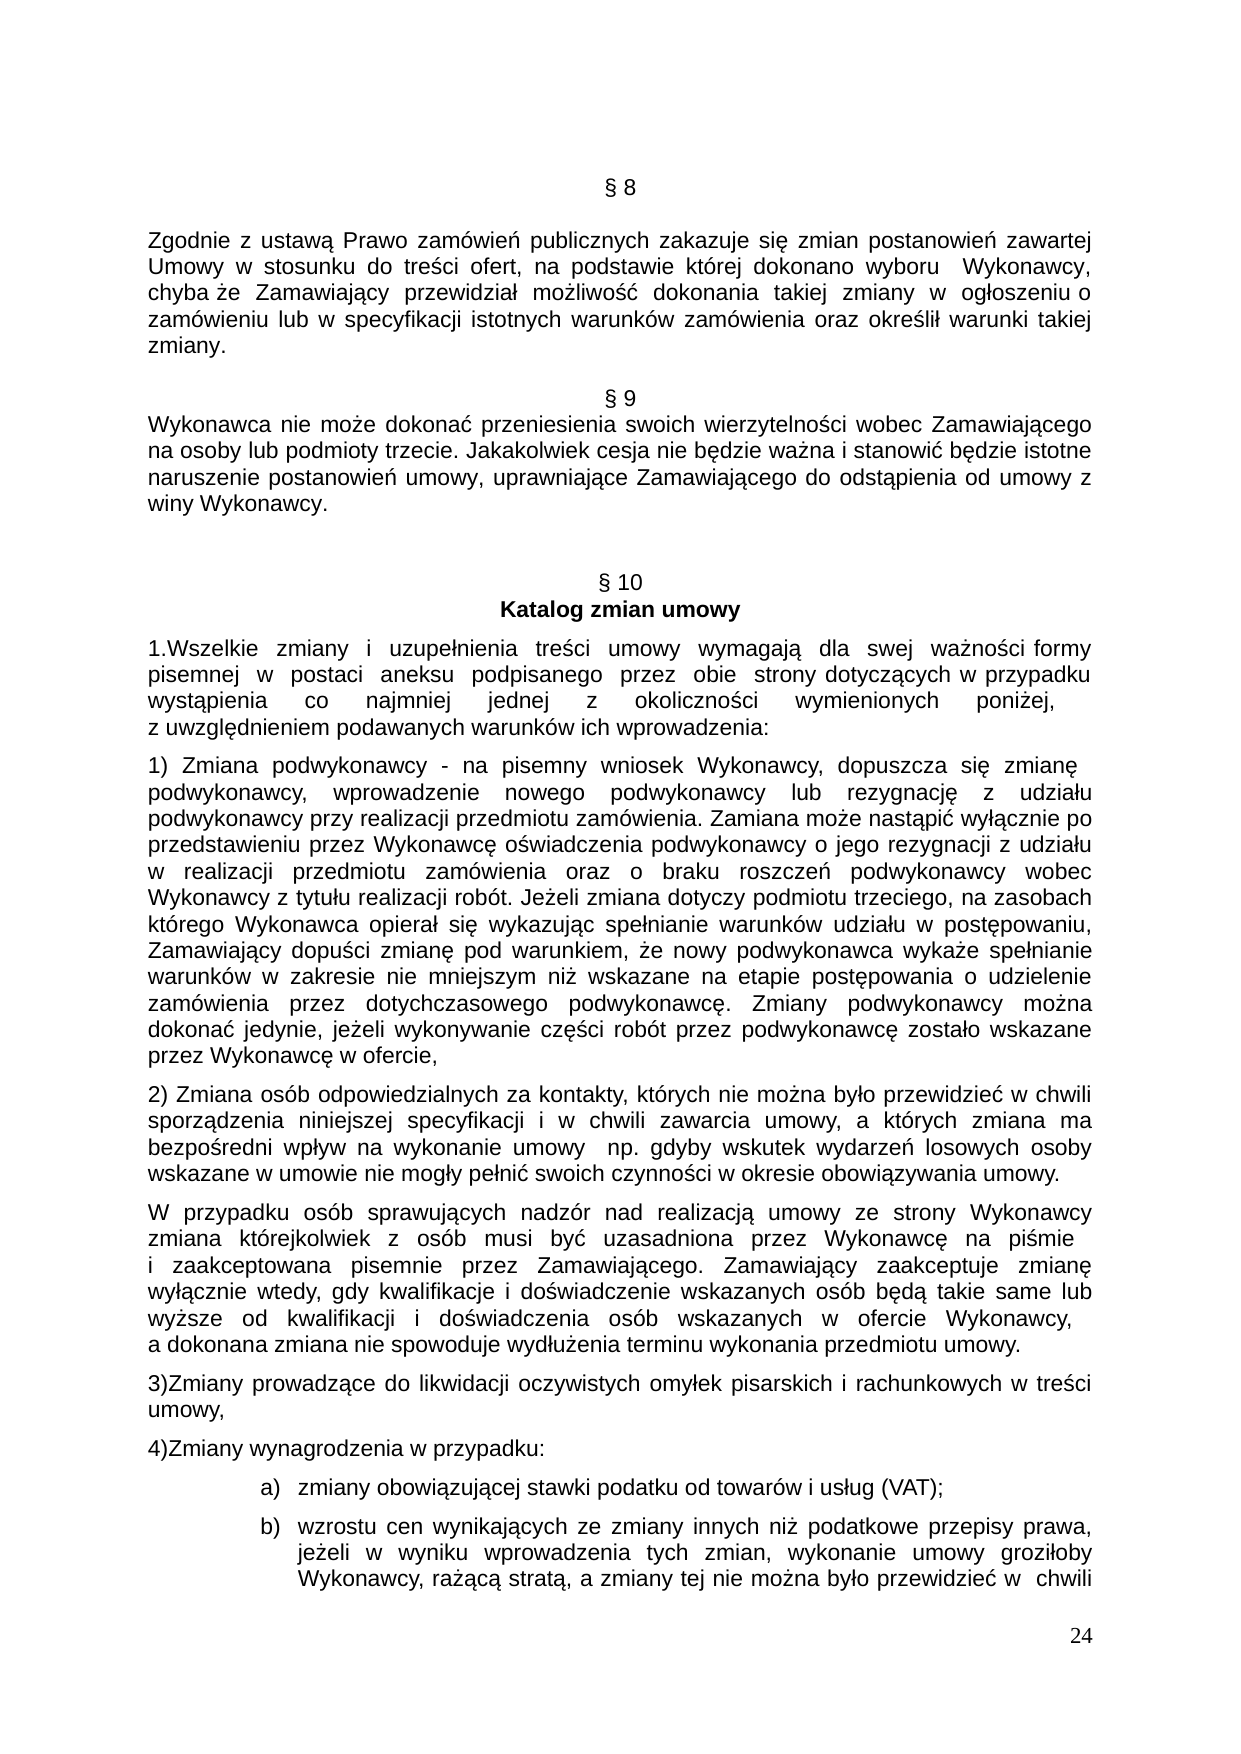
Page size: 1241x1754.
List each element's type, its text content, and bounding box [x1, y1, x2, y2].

list 3)Zmiany prowadzące do likwidacji oczywistych omyłek pisarskich i rachunkowych w treści umowy, [148, 1422, 1093, 1475]
text Zgodnie z ustawą Prawo zamówień publicznych zakazuje się zmian postanowień zawartej Umowy w stosunku do treści ofert, na podstawie której dokonano wyboru Wykonawcy, chyba że Zamawiający przewidział możliwość dokonania takiej zmiany w ogłoszeniu o zamówieniu lub w specyfikacji istotnych warunków zamówienia oraz określił warunki takiej zmiany. [148, 279, 1093, 411]
list 2) Zmiana osób odpowiedzialnych za kontakty, których nie można było przewidzieć w chwili sporządzenia niniejszej specyfikacji i w chwili zawarcia umowy, a których zmiana ma bezpośredni wpływ na wykonanie umowy np. gdyby wskutek wydarzeń losowych osoby wskazane w umowie nie mogły pełnić swoich czynności w okresie obowiązywania umowy. [148, 1134, 1093, 1239]
text (Zamawiający zastrzega sobie zmianę zapisów § 7 po otwarciu ofert, poprzez dostosowanie zapisów umowy do złożonej oferty w przedmiocie podwykonawstwa) [148, 148, 1093, 200]
list zmiany obowiązującej stawki podatku od towarów i usług (VAT); [260, 1526, 1093, 1553]
list 1.Wszelkie zmiany i uzupełnienia treści umowy wymagają dla swej ważności formy pisemnej w postaci aneksu podpisanego przez obie strony dotyczących w przypadku wystąpienia co najmniej jednej z okoliczności wymienionych poniżej, z uwzględnieniem podawanych warunków ich wprowadzenia: [148, 687, 1093, 793]
text § 8 [148, 227, 1093, 253]
text § 9 [148, 437, 1093, 464]
list 4)Zmiany wynagrodzenia w przypadku: [148, 1488, 1093, 1514]
list 1) Zmiana podwykonawcy - na pisemny wniosek Wykonawcy, dopuszcza się zmianę podwykonawcy, wprowadzenie nowego podwykonawcy lub rezygnację z udziału podwykonawcy przy realizacji przedmiotu zamówienia. Zamiana może nastąpić wyłącznie po przedstawieniu przez Wykonawcę oświadczenia podwykonawcy o jego rezygnacji z udziału w realizacji przedmiotu zamówienia oraz o braku roszczeń podwykonawcy wobec Wykonawcy z tytułu realizacji robót. Jeżeli zmiana dotyczy podmiotu trzeciego, na zasobach którego Wykonawca opierał się wykazując spełnianie warunków udziału w postępowaniu, Zamawiający dopuści zmianę pod warunkiem, że nowy podwykonawca wykaże spełnianie warunków w zakresie nie mniejszym niż wskazane na etapie postępowania o udzielenie zamówienia przez dotychczasowego podwykonawcę. Zmiany podwykonawcy można dokonać jedynie, jeżeli wykonywanie części robót przez podwykonawcę zostało wskazane przez Wykonawcę w ofercie, [148, 805, 1093, 1121]
text Wykonawca nie może dokonać przeniesienia swoich wierzytelności wobec Zamawiającego na osoby lub podmioty trzecie. Jakakolwiek cesja nie będzie ważna i stanowić będzie istotne naruszenie postanowień umowy, uprawniające Zamawiającego do odstąpienia od umowy z winy Wykonawcy. [148, 464, 1093, 569]
text § 10 [148, 622, 1093, 648]
text Katalog zmian umowy [148, 648, 1093, 675]
list W przypadku osób sprawujących nadzór nad realizacją umowy ze strony Wykonawcy zmiana którejkolwiek z osób musi być uzasadniona przez Wykonawcę na piśmie i zaakceptowana pisemnie przez Zamawiającego. Zamawiający zaakceptuje zmianę wyłącznie wtedy, gdy kwalifikacje i doświadczenie wskazanych osób będą takie same lub wyższe od kwalifikacji i doświadczenia osób wskazanych w ofercie Wykonawcy, a dokonana zmiana nie spowoduje wydłużenia terminu wykonania przedmiotu umowy. [148, 1252, 1093, 1410]
